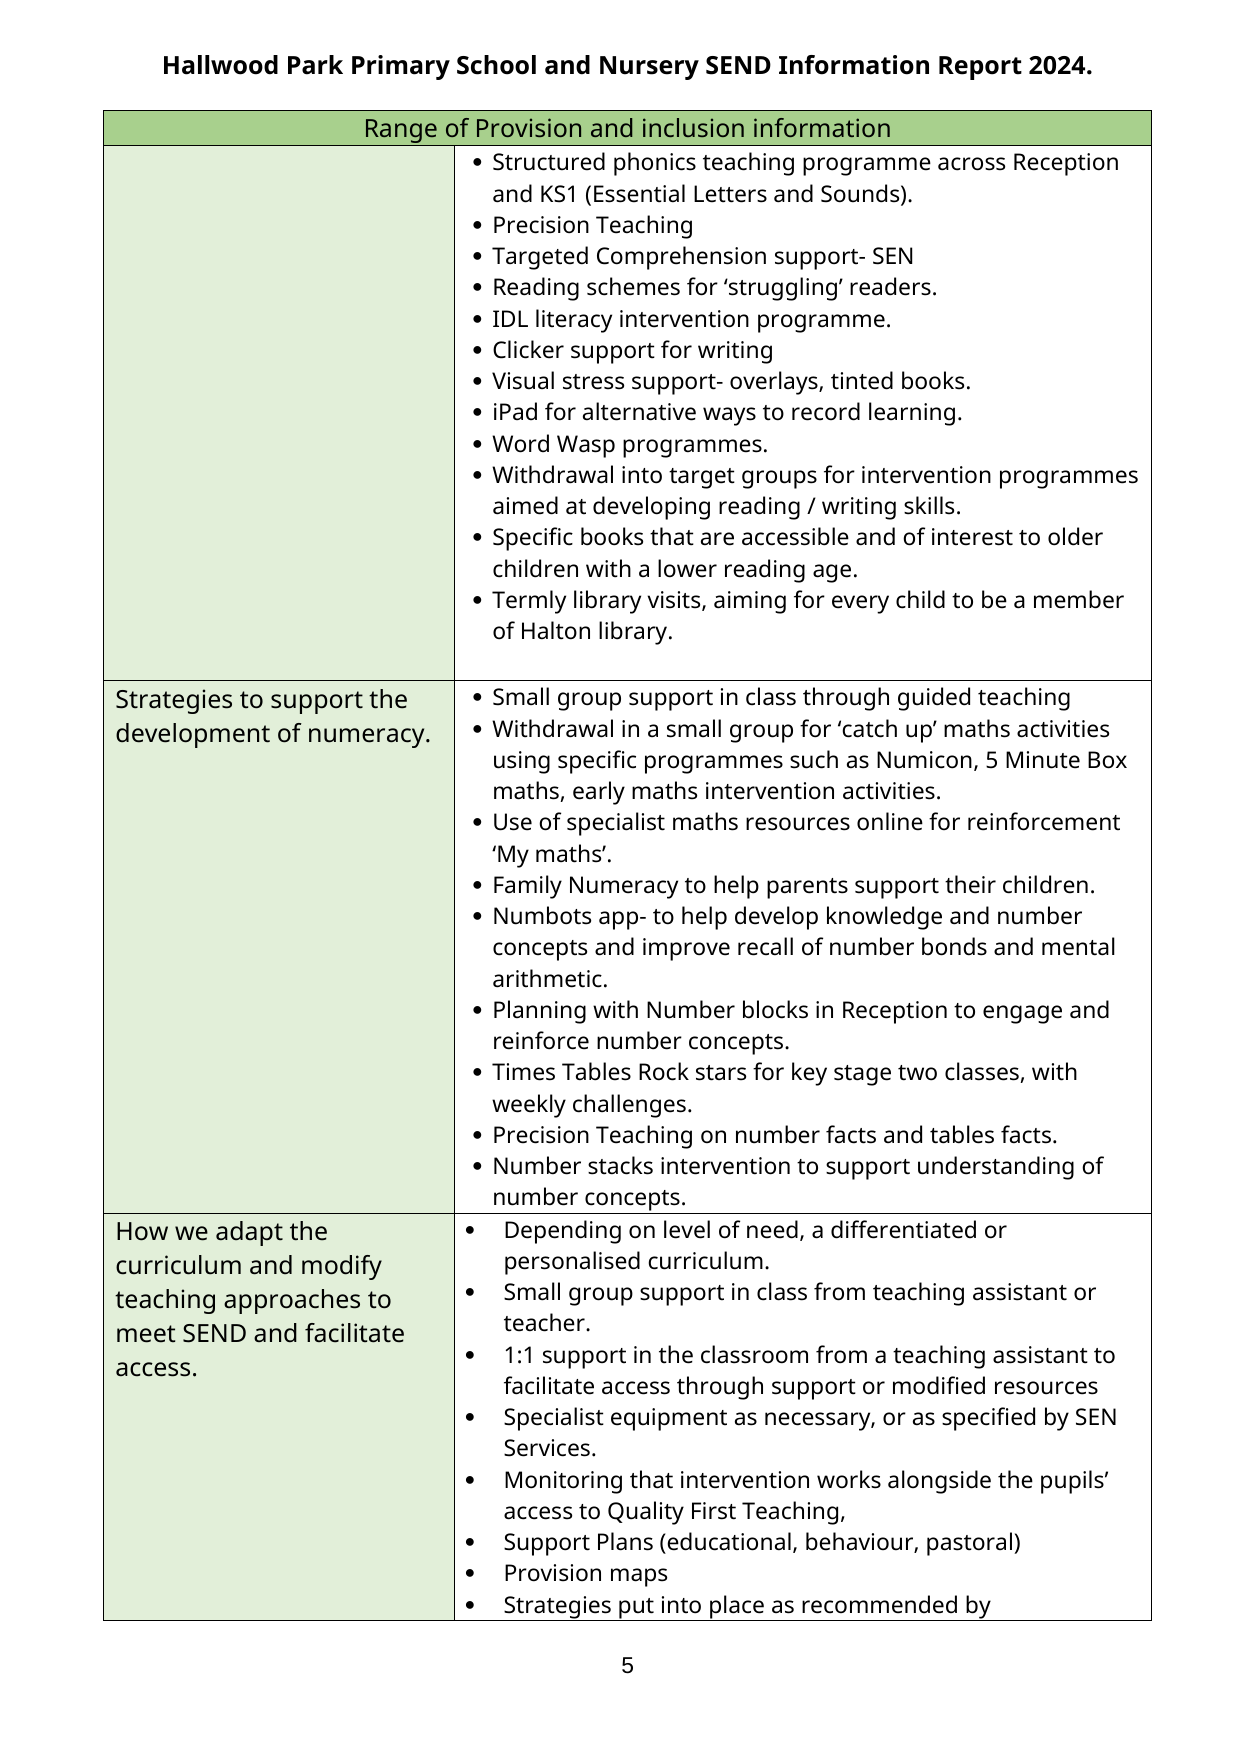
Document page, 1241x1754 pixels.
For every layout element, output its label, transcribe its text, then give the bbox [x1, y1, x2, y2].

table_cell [455, 146, 1151, 680]
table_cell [455, 1214, 1151, 1620]
table_cell Strategies to support the development of numeracy. [104, 681, 454, 1213]
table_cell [104, 146, 454, 680]
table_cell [104, 1214, 454, 1620]
table_header Range of Provision and inclusion information [104, 111, 1151, 145]
table_cell Small group support in class through guided teaching Withdrawal in a small group for ‘catch up’ maths activities using specific programmes such as Numicon, 5 Minute Box maths, early maths intervention activities. Use of specialist maths resources online for reinforcement ‘My maths’. Family Numeracy to help parents support their children. Numbots app- to help develop knowledge and number concepts and improve recall of number bonds and mental arithmetic. Planning with Number blocks in Reception to engage and reinforce number concepts. Times Tables Rock stars for key stage two classes, with weekly challenges. Precision Teaching on number facts and tables facts. Number stacks intervention to support understanding of number concepts. [455, 681, 1151, 1213]
